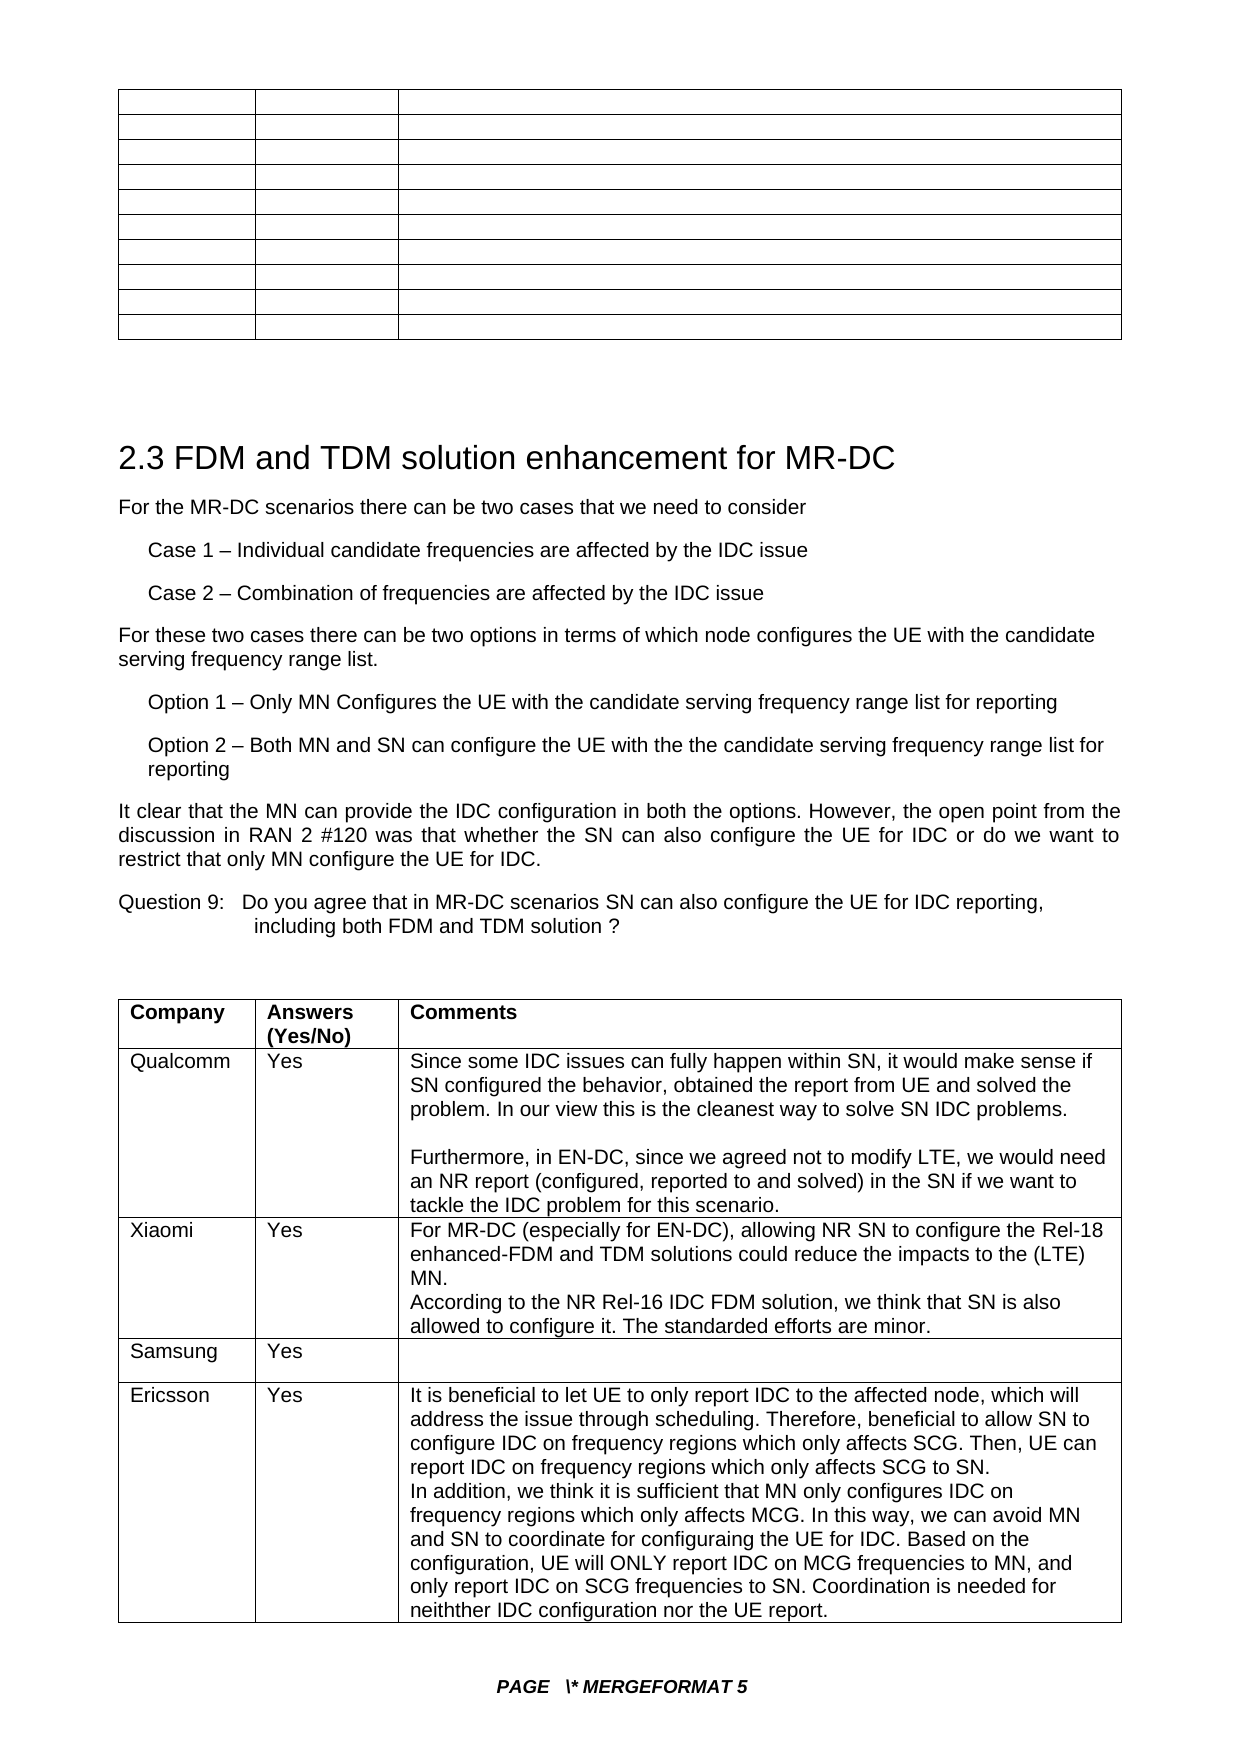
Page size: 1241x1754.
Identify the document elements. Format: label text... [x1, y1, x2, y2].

table_cell [399, 90, 1121, 114]
table_cell [119, 140, 255, 164]
table_cell For MR-DC (especially for EN-DC), allowing NR SN to configure the Rel-18 enhanced-FDM and TDM solutions could reduce the impacts to the (LTE) MN. According to the NR Rel-16 IDC FDM solution, we think that SN is also allowed to configure it. The standarded efforts are minor. [399, 1218, 1121, 1338]
table_cell [256, 215, 398, 239]
table_cell [256, 115, 398, 139]
table_cell [256, 315, 398, 339]
table_cell Yes [256, 1339, 398, 1382]
table_cell Ericsson [119, 1383, 255, 1622]
table_cell [256, 90, 398, 114]
table_cell [119, 215, 255, 239]
table_header Company [119, 1000, 255, 1048]
table_cell [119, 265, 255, 289]
table_cell [256, 240, 398, 264]
text Option 1 – Only MN Configures the UE with the candidate serving frequency range list for reporting [148, 690, 1122, 714]
table_cell [119, 165, 255, 189]
table_cell [119, 240, 255, 264]
text Case 2 – Combination of frequencies are affected by the IDC issue [148, 580, 1122, 604]
subtitle 2.3 FDM and TDM solution enhancement for MR-DC [118, 438, 1122, 476]
table_cell Since some IDC issues can fully happen within SN, it would make sense if SN configured the behavior, obtained the report from UE and solved the problem. In our view this is the cleanest way to solve SN IDC problems. Furthermore, in EN-DC, since we agreed not to modify LTE, we would need an NR report (configured, reported to and solved) in the SN if we want to tackle the IDC problem for this scenario. [399, 1049, 1121, 1217]
table_cell Yes [256, 1383, 398, 1622]
table_header Comments [399, 1000, 1121, 1048]
text It clear that the MN can provide the IDC configuration in both the options. However, the open point from the discussion in RAN 2 #120 was that whether the SN can also configure the UE for IDC or do we want to restrict that only MN configure the UE for IDC. [118, 799, 1122, 871]
table_cell [399, 140, 1121, 164]
text For these two cases there can be two options in terms of which node configures the UE with the candidate serving frequency range list. [118, 623, 1122, 671]
text Case 1 – Individual candidate frequencies are affected by the IDC issue [148, 538, 1122, 562]
table_cell [399, 290, 1121, 314]
table_cell Qualcomm [119, 1049, 255, 1217]
table_cell [399, 265, 1121, 289]
table_cell [119, 290, 255, 314]
table_cell Yes [256, 1218, 398, 1338]
table_cell [256, 265, 398, 289]
table_cell [119, 115, 255, 139]
table_cell [119, 315, 255, 339]
table_cell [119, 90, 255, 114]
table_cell [399, 190, 1121, 214]
table_cell [399, 165, 1121, 189]
table_cell Yes [256, 1049, 398, 1217]
table_cell Xiaomi [119, 1218, 255, 1338]
table_cell [256, 140, 398, 164]
table_cell Samsung [119, 1339, 255, 1382]
table_cell [399, 240, 1121, 264]
subtitle Question 9: Do you agree that in MR-DC scenarios SN can also configure the UE for IDC reporting, including both FDM and TDM solution ? [118, 890, 1122, 938]
table_cell [399, 1339, 1121, 1382]
table_cell It is beneficial to let UE to only report IDC to the affected node, which will address the issue through scheduling. Therefore, beneficial to allow SN to configure IDC on frequency regions which only affects SCG. Then, UE can report IDC on frequency regions which only affects SCG to SN. In addition, we think it is sufficient that MN only configures IDC on frequency regions which only affects MCG. In this way, we can avoid MN and SN to coordinate for configuraing the UE for IDC. Based on the configuration, UE will ONLY report IDC on MCG frequencies to MN, and only report IDC on SCG frequencies to SN. Coordination is needed for neithther IDC configuration nor the UE report. [399, 1383, 1121, 1622]
table_cell [256, 165, 398, 189]
table_cell [119, 190, 255, 214]
table_header Answers (Yes/No) [256, 1000, 398, 1048]
table_cell [256, 190, 398, 214]
text Option 2 – Both MN and SN can configure the UE with the the candidate serving frequency range list for reporting [148, 732, 1122, 780]
table_cell [399, 315, 1121, 339]
table_cell [256, 290, 398, 314]
table_cell [399, 115, 1121, 139]
table_cell [399, 215, 1121, 239]
text For the MR-DC scenarios there can be two cases that we need to consider [118, 495, 1122, 519]
